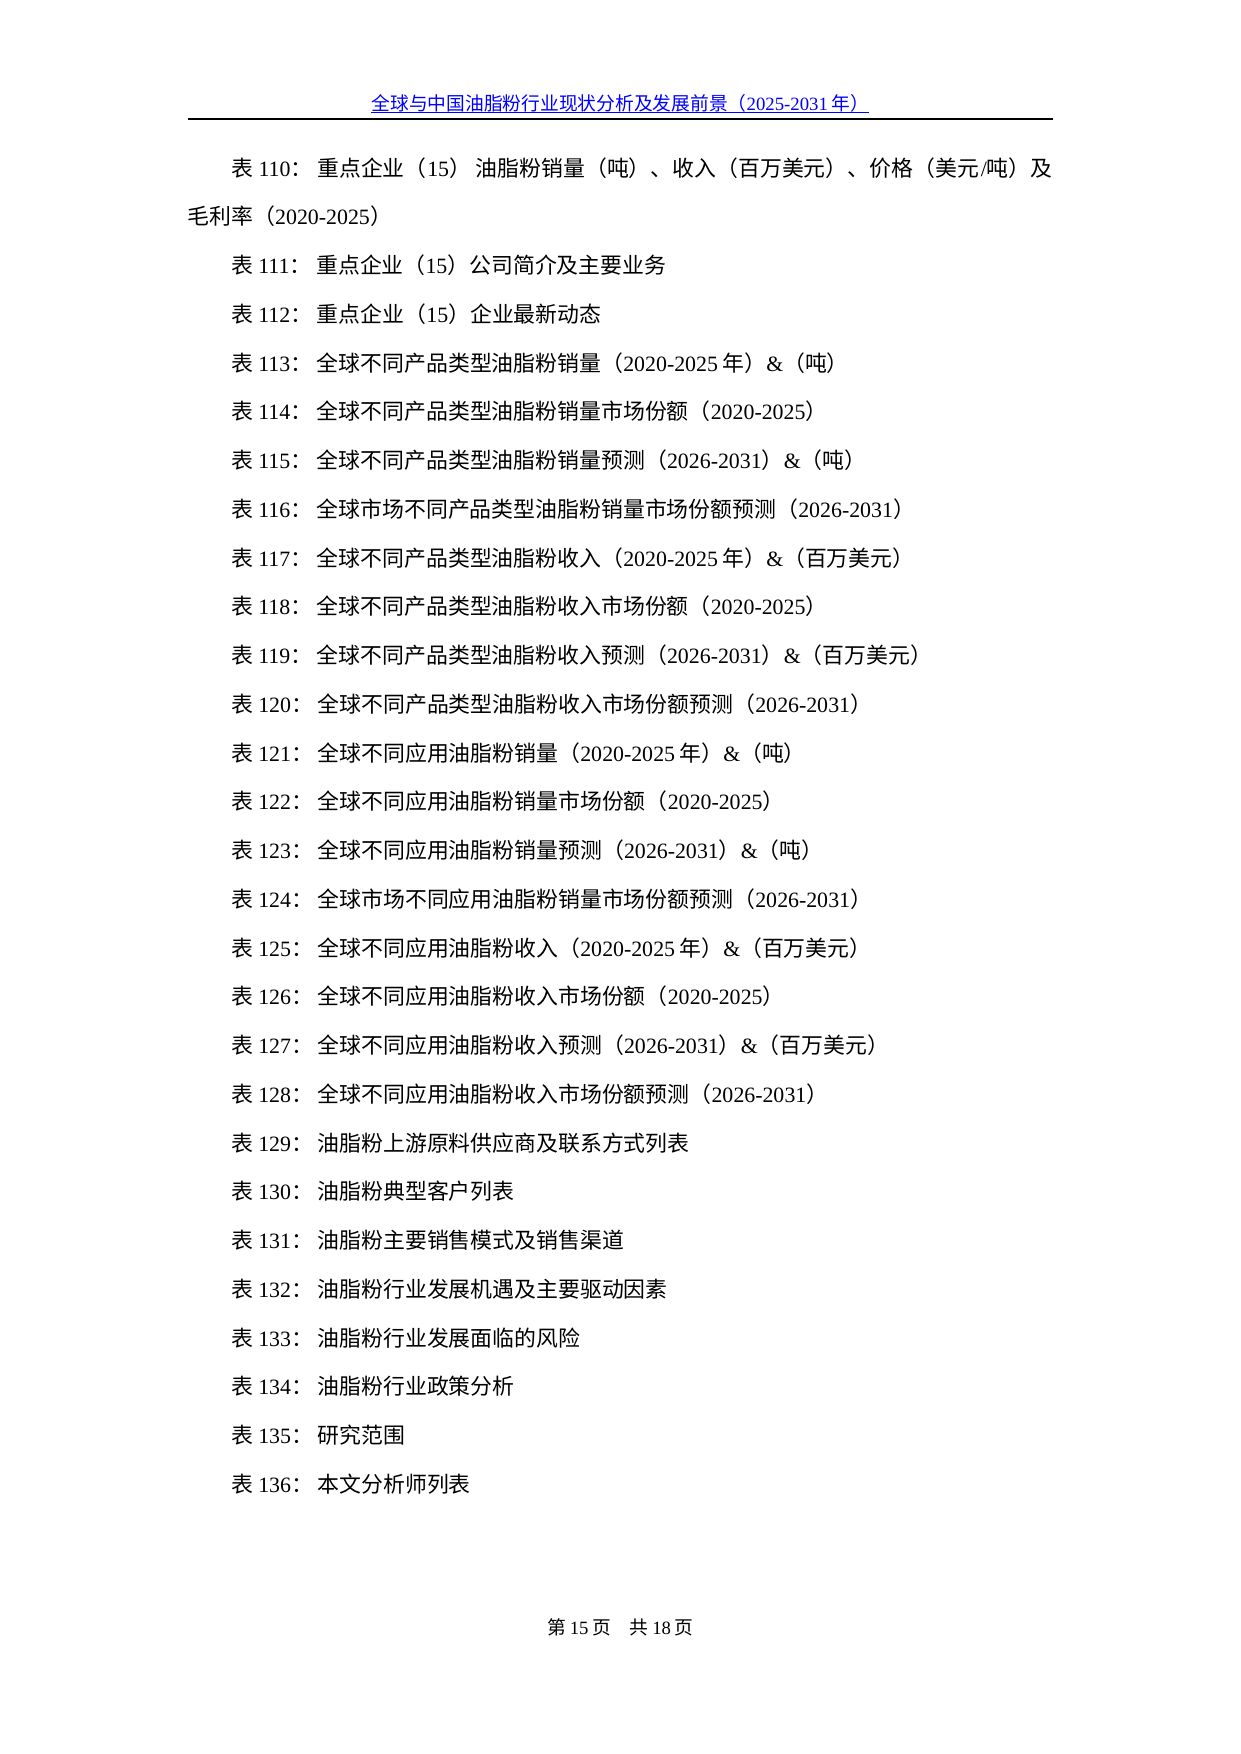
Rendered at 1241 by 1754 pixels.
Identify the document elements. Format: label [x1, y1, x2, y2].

text [187, 150, 1053, 1499]
